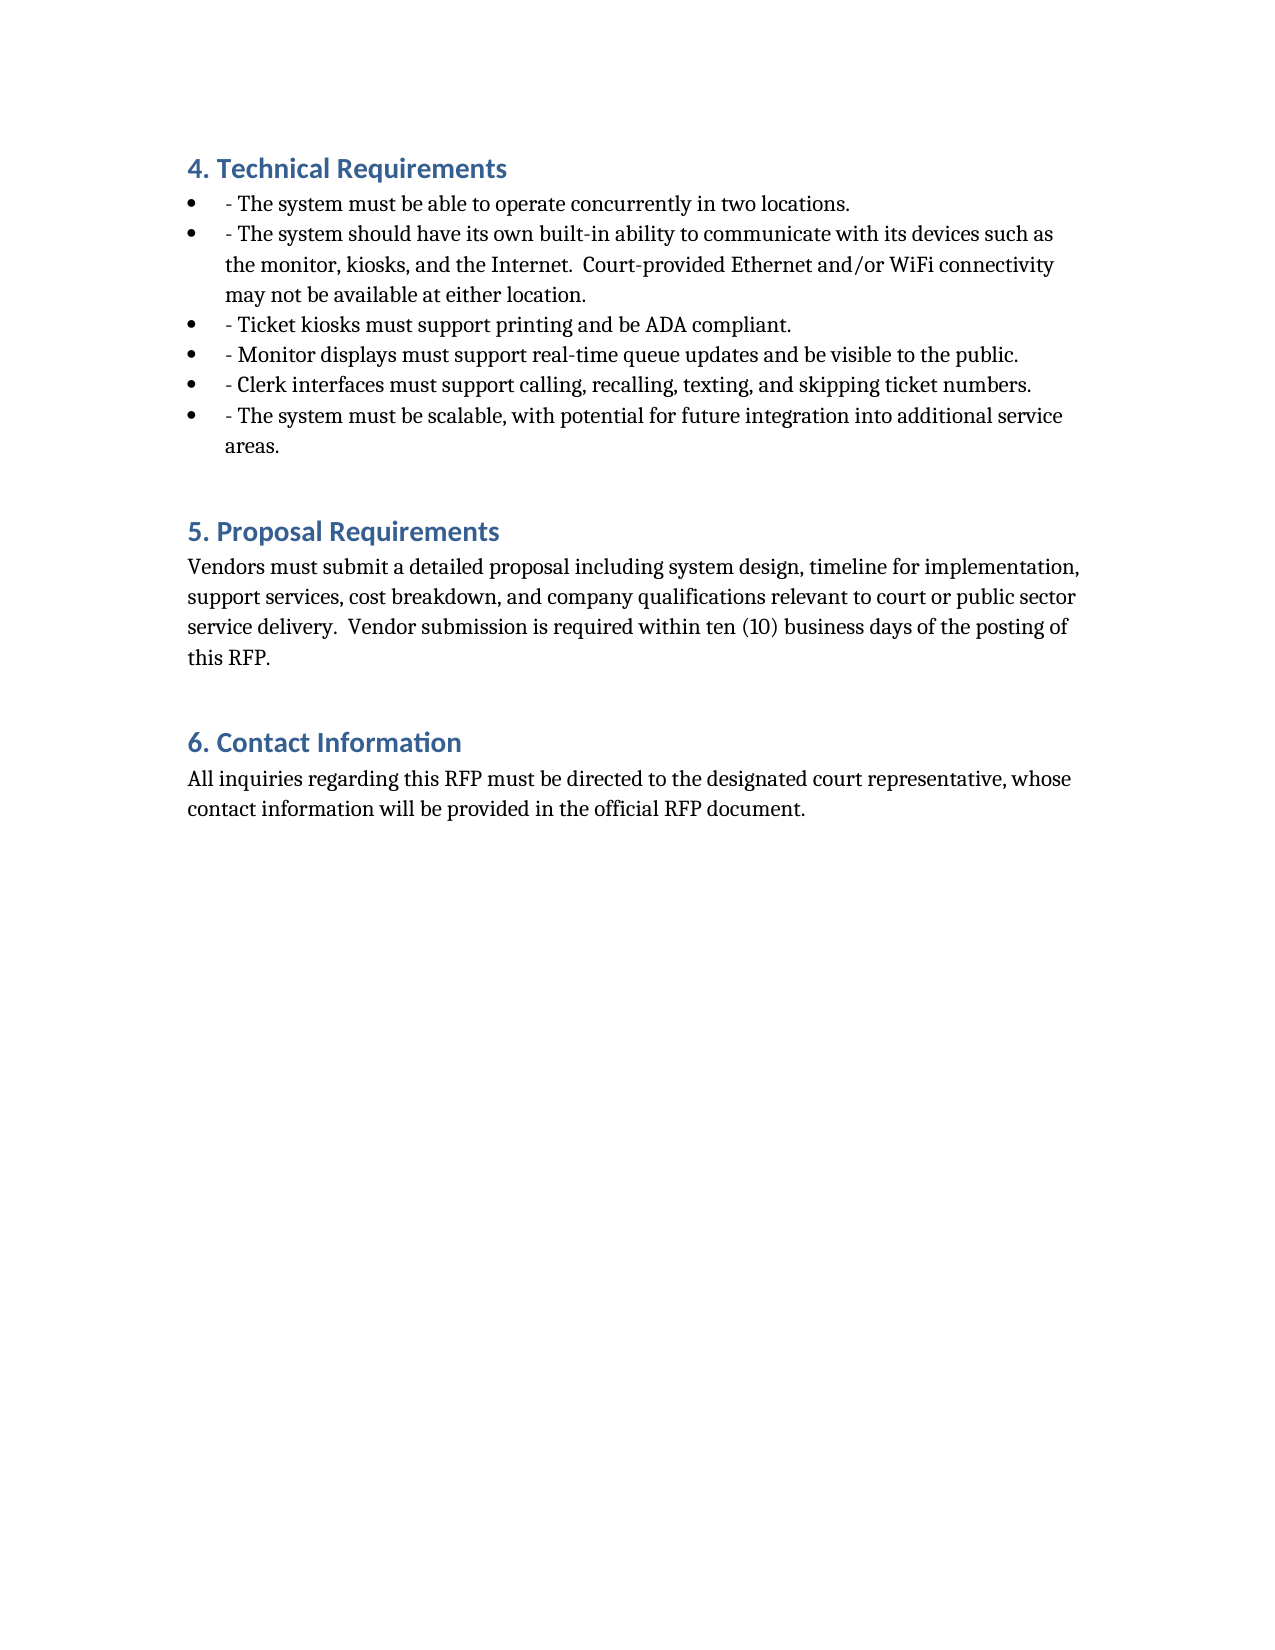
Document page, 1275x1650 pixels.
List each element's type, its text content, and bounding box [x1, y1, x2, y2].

subtitle 5. Proposal Requirements [187, 513, 1087, 548]
subtitle 6. Contact Information [187, 724, 1087, 760]
subtitle 4. Technical Requirements [187, 150, 1087, 186]
list - Ticket kiosks must support printing and be ADA compliant. [187, 312, 1087, 338]
text All inquiries regarding this RFP must be directed to the designated court representative, whose contact information will be provided in the official RFP document. [187, 766, 1087, 822]
list - The system should have its own built-in ability to communicate with its devices such as the monitor, kiosks, and the Internet. Court-provided Ethernet and/or WiFi connectivity may not be available at either location. [187, 221, 1087, 308]
text Vendors must submit a detailed proposal including system design, timeline for implementation, support services, cost breakdown, and company qualifications relevant to court or public sector service delivery. Vendor submission is required within ten (10) business days of the posting of this RFP. [187, 554, 1087, 671]
list - Clerk interfaces must support calling, recalling, texting, and skipping ticket numbers. [187, 372, 1087, 398]
list - Monitor displays must support real-time queue updates and be visible to the public. [187, 342, 1087, 368]
list - The system must be scalable, with potential for future integration into additional service areas. [187, 402, 1087, 459]
list - The system must be able to operate concurrently in two locations. [187, 191, 1087, 217]
